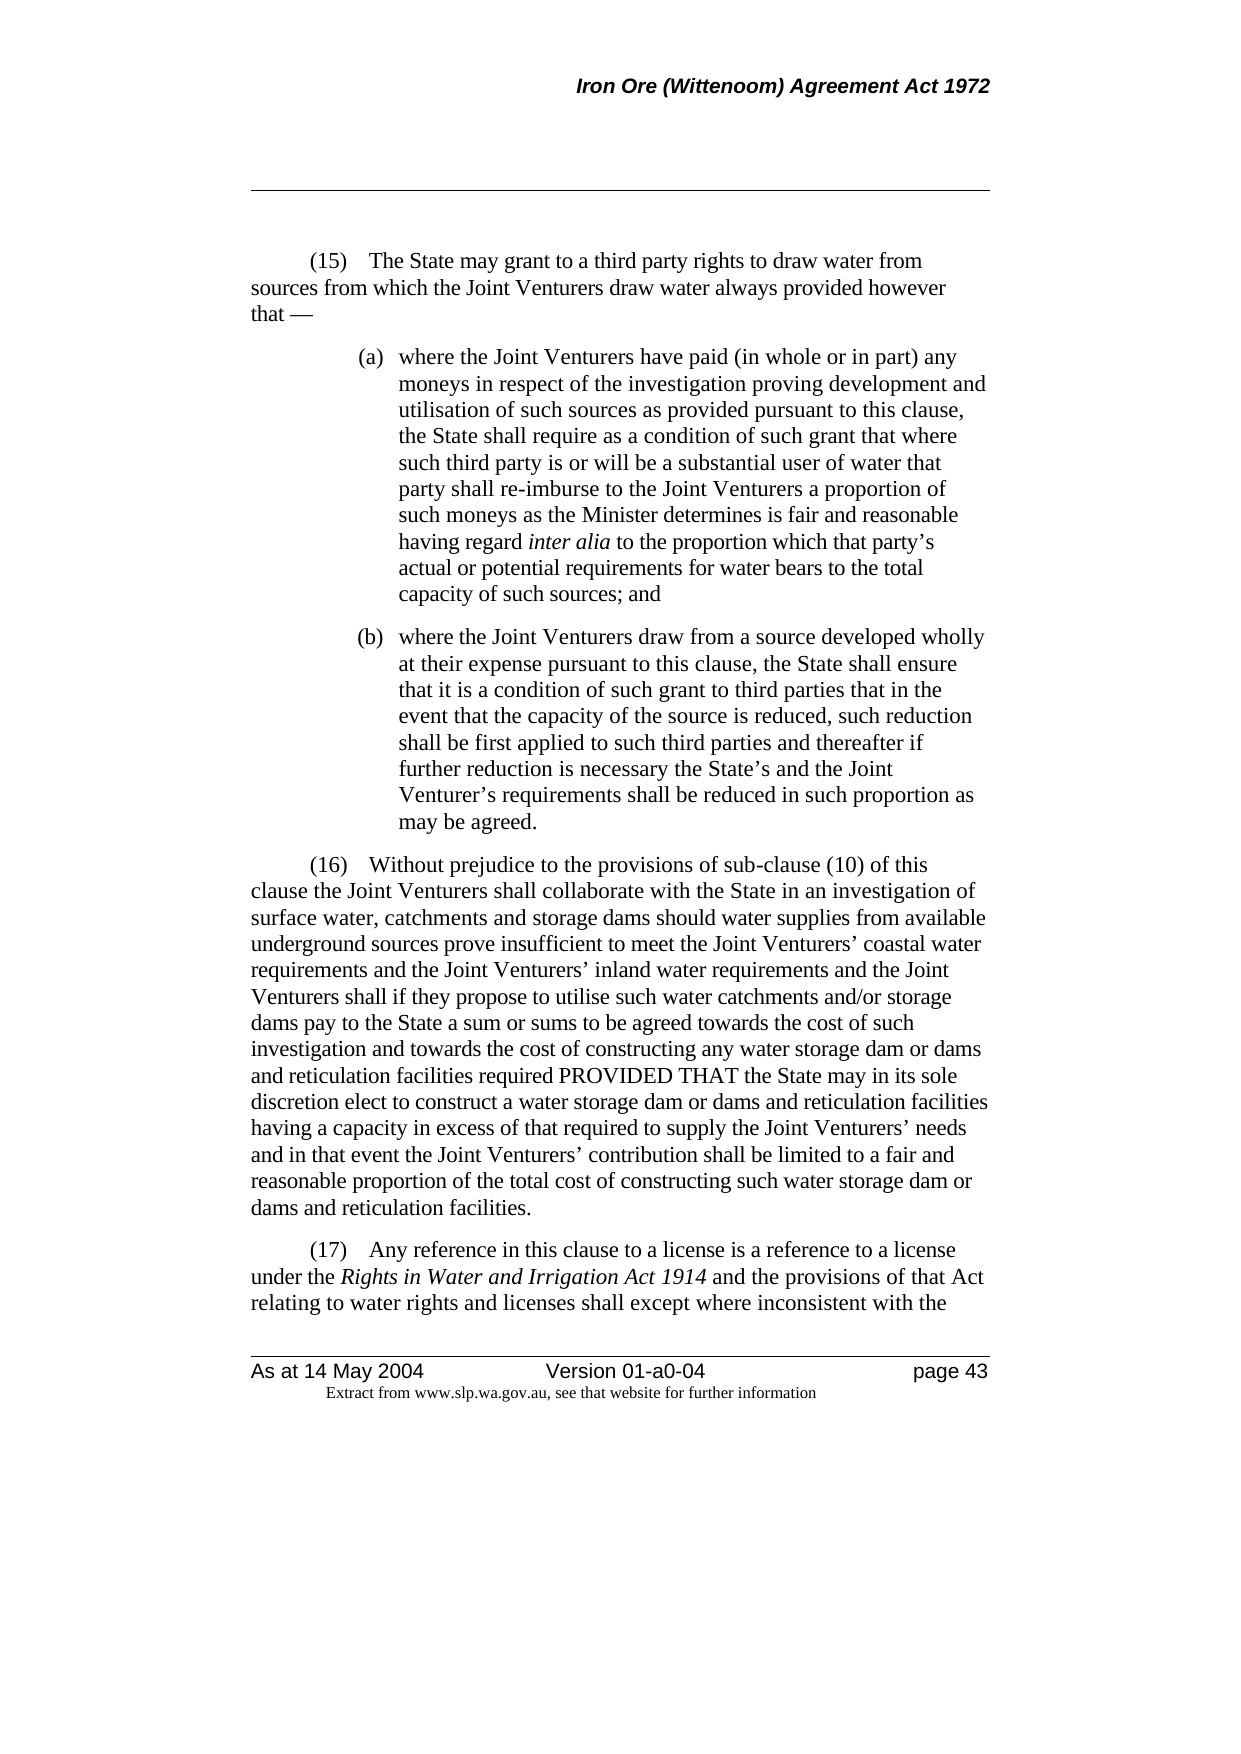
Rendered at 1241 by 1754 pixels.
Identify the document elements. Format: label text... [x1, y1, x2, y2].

text (16) Without prejudice to the provisions of sub-clause (10) of this clause the Joint Venturers shall collaborate with the State in an investigation of surface water, catchments and storage dams should water supplies from available underground sources prove insufficient to meet the Joint Venturers’ coastal water requirements and the Joint Venturers’ inland water requirements and the Joint Venturers shall if they propose to utilise such water catchments and/or storage dams pay to the State a sum or sums to be agreed towards the cost of such investigation and towards the cost of constructing any water storage dam or dams and reticulation facilities required PROVIDED THAT the State may in its sole discretion elect to construct a water storage dam or dams and reticulation facilities having a capacity in excess of that required to supply the Joint Venturers’ needs and in that event the Joint Venturers’ contribution shall be limited to a fair and reasonable proportion of the total cost of constructing such water storage dam or dams and reticulation facilities. [251, 851, 990, 1220]
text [251, 1237, 990, 1316]
text (a) where the Joint Venturers have paid (in whole or in part) any moneys in respect of the investigation proving development and utilisation of such sources as provided pursuant to this clause, the State shall require as a condition of such grant that where such third party is or will be a substantial user of water that party shall re-imburse to the Joint Venturers a proportion of such moneys as the Minister determines is fair and reasonable having regard inter alia to the proportion which that party’s actual or potential requirements for water bears to the total capacity of such sources; and [251, 343, 990, 607]
text (b) where the Joint Venturers draw from a source developed wholly at their expense pursuant to this clause, the State shall ensure that it is a condition of such grant to third parties that in the event that the capacity of the source is reduced, such reduction shall be first applied to such third parties and thereafter if further reduction is necessary the State’s and the Joint Venturer’s requirements shall be reduced in such proportion as may be agreed. [251, 623, 990, 834]
text (15) The State may grant to a third party rights to draw water from sources from which the Joint Venturers draw water always provided however that — [251, 247, 990, 327]
